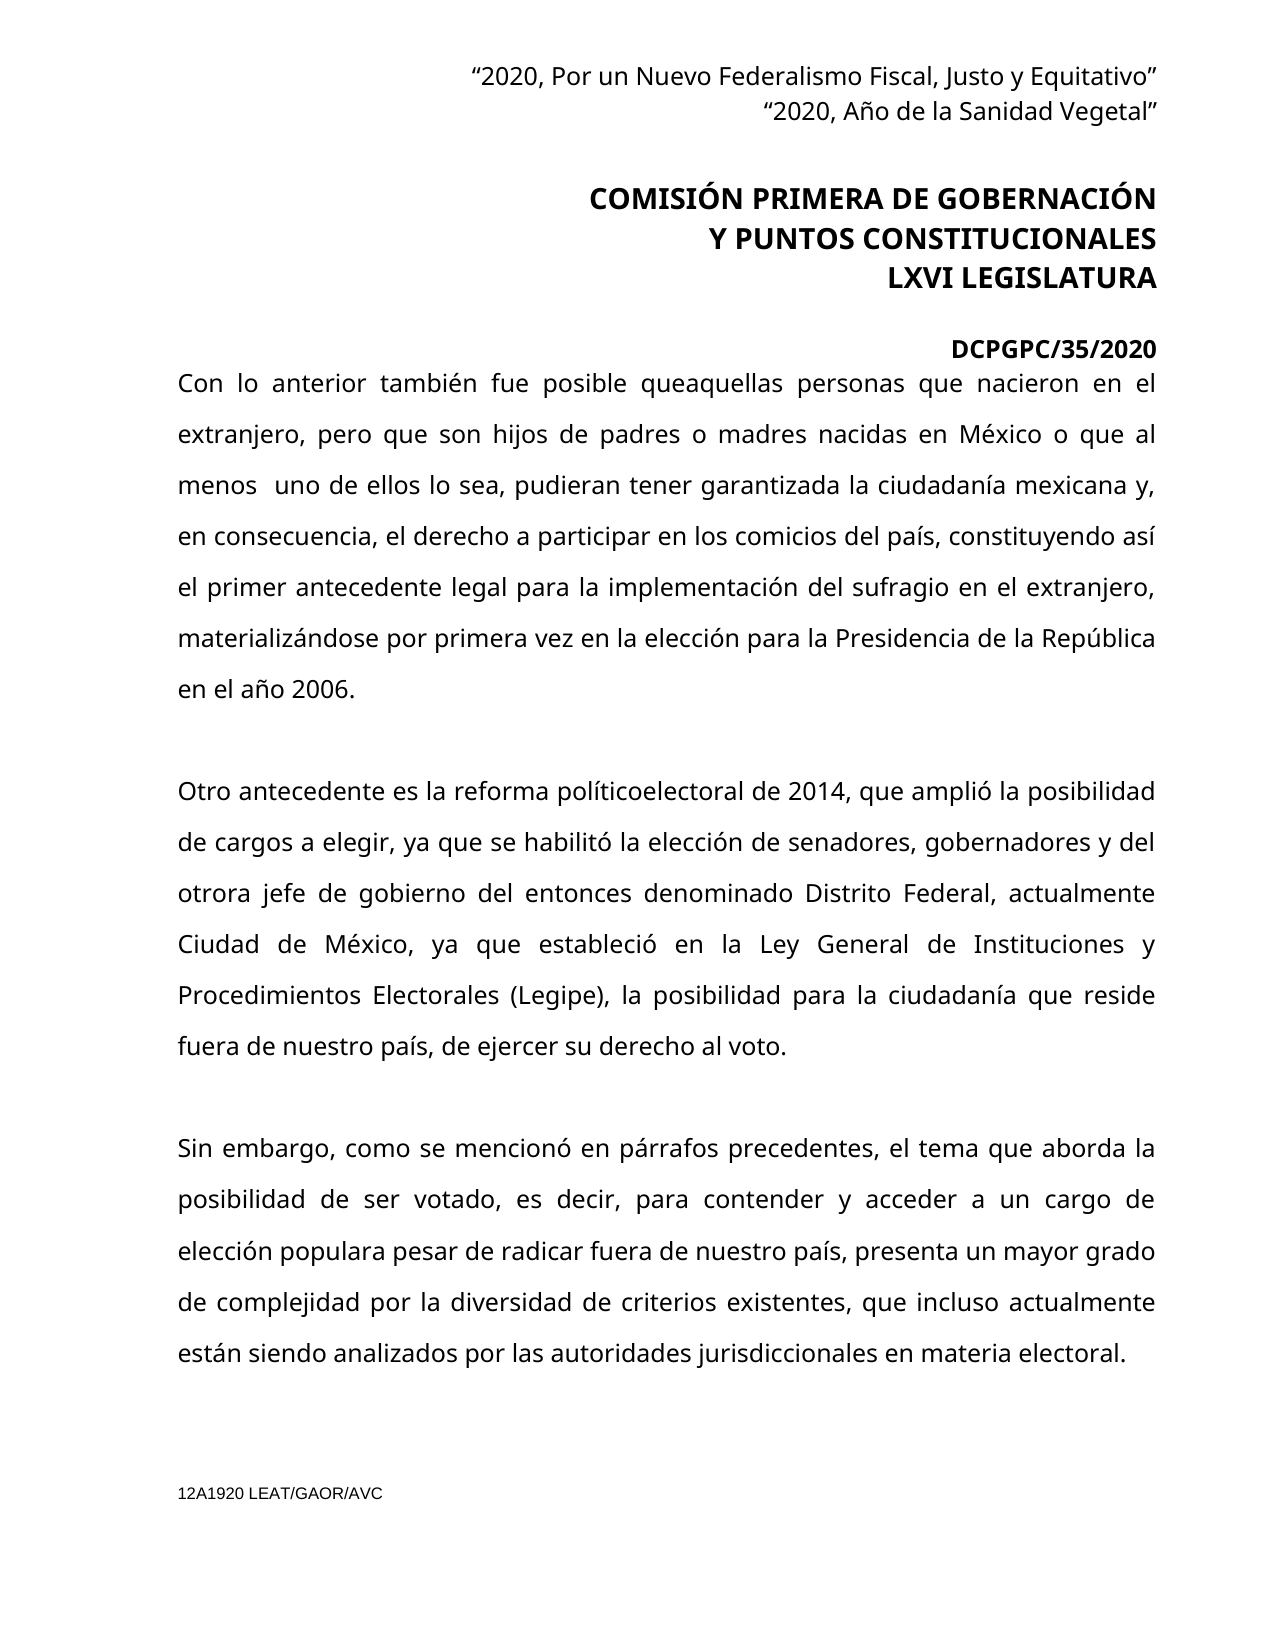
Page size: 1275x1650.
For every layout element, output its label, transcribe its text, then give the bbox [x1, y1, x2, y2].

text Otro antecedente es la reforma políticoelectoral de 2014, que amplió la posibilidad de cargos a elegir, ya que se habilitó la elección de senadores, gobernadores y del otrora jefe de gobierno del entonces denominado Distrito Federal, actualmente Ciudad de México, ya que estableció en la Ley General de Instituciones y Procedimientos Electorales (Legipe), la posibilidad para la ciudadanía que reside fuera de nuestro país, de ejercer su derecho al voto. [177, 774, 1157, 1063]
text Sin embargo, como se mencionó en párrafos precedentes, el tema que aborda la posibilidad de ser votado, es decir, para contender y acceder a un cargo de elección populara pesar de radicar fuera de nuestro país, presenta un mayor grado de complejidad por la diversidad de criterios existentes, que incluso actualmente están siendo analizados por las autoridades jurisdiccionales en materia electoral. [177, 1131, 1157, 1369]
text Con lo anterior también fue posible queaquellas personas que nacieron en el extranjero, pero que son hijos de padres o madres nacidas en México o que al menos uno de ellos lo sea, pudieran tener garantizada la ciudadanía mexicana y, en consecuencia, el derecho a participar en los comicios del país, constituyendo así el primer antecedente legal para la implementación del sufragio en el extranjero, materializándose por primera vez en la elección para la Presidencia de la República en el año 2006. [177, 365, 1157, 706]
